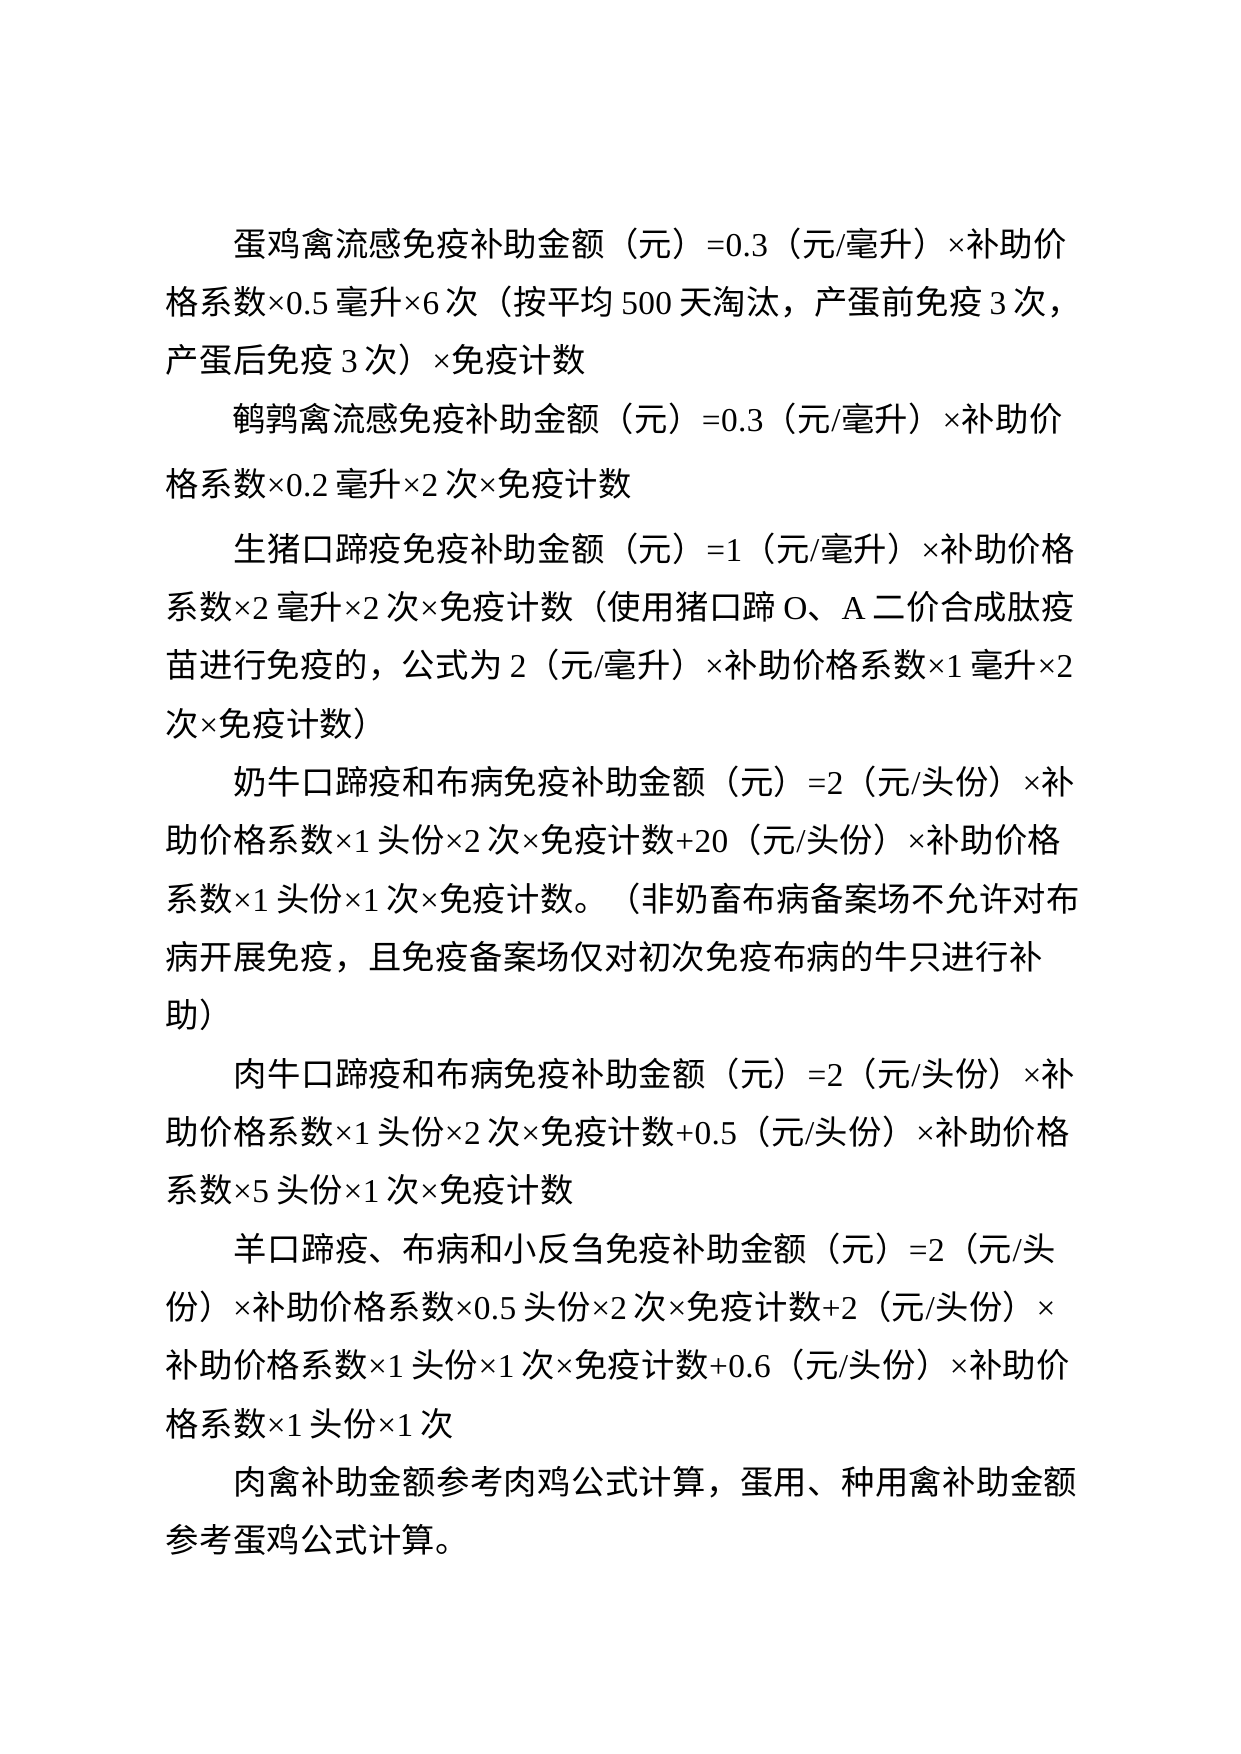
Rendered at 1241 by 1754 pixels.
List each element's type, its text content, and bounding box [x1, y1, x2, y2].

list 鹌鹑禽流感免疫补助金额（元）=0.3（元/毫升）×补助价格系数×0.2毫升×2次×免疫计数 [165, 384, 1087, 514]
text 奶牛口蹄疫和布病免疫补助金额（元）=2（元/头份）×补助价格系数×1头份×2次×免疫计数+20（元/头份）×补助价格系数×1头份×1次×免疫计数。（非奶畜布病备案场不允许对布病开展免疫，且免疫备案场仅对初次免疫布病的牛只进行补助） [165, 748, 1087, 1039]
text 肉牛口蹄疫和布病免疫补助金额（元）=2（元/头份）×补助价格系数×1头份×2次×免疫计数+0.5（元/头份）×补助价格系数×5头份×1次×免疫计数 [165, 1039, 1087, 1214]
text 蛋鸡禽流感免疫补助金额（元）=0.3（元/毫升）×补助价格系数×0.5毫升×6次（按平均500天淘汰，产蛋前免疫3次，产蛋后免疫3次）×免疫计数 [165, 209, 1087, 384]
text 羊口蹄疫、布病和小反刍免疫补助金额（元）=2（元/头份）×补助价格系数×0.5头份×2次×免疫计数+2（元/头份）×补助价格系数×1头份×1次×免疫计数+0.6（元/头份）×补助价格系数×1头份×1次 [165, 1214, 1087, 1448]
text 生猪口蹄疫免疫补助金额（元）=1（元/毫升）×补助价格系数×2毫升×2次×免疫计数（使用猪口蹄O、A二价合成肽疫苗进行免疫的，公式为2（元/毫升）×补助价格系数×1毫升×2次×免疫计数） [165, 514, 1087, 748]
text 肉禽补助金额参考肉鸡公式计算，蛋用、种用禽补助金额参考蛋鸡公式计算。 [165, 1448, 1087, 1564]
